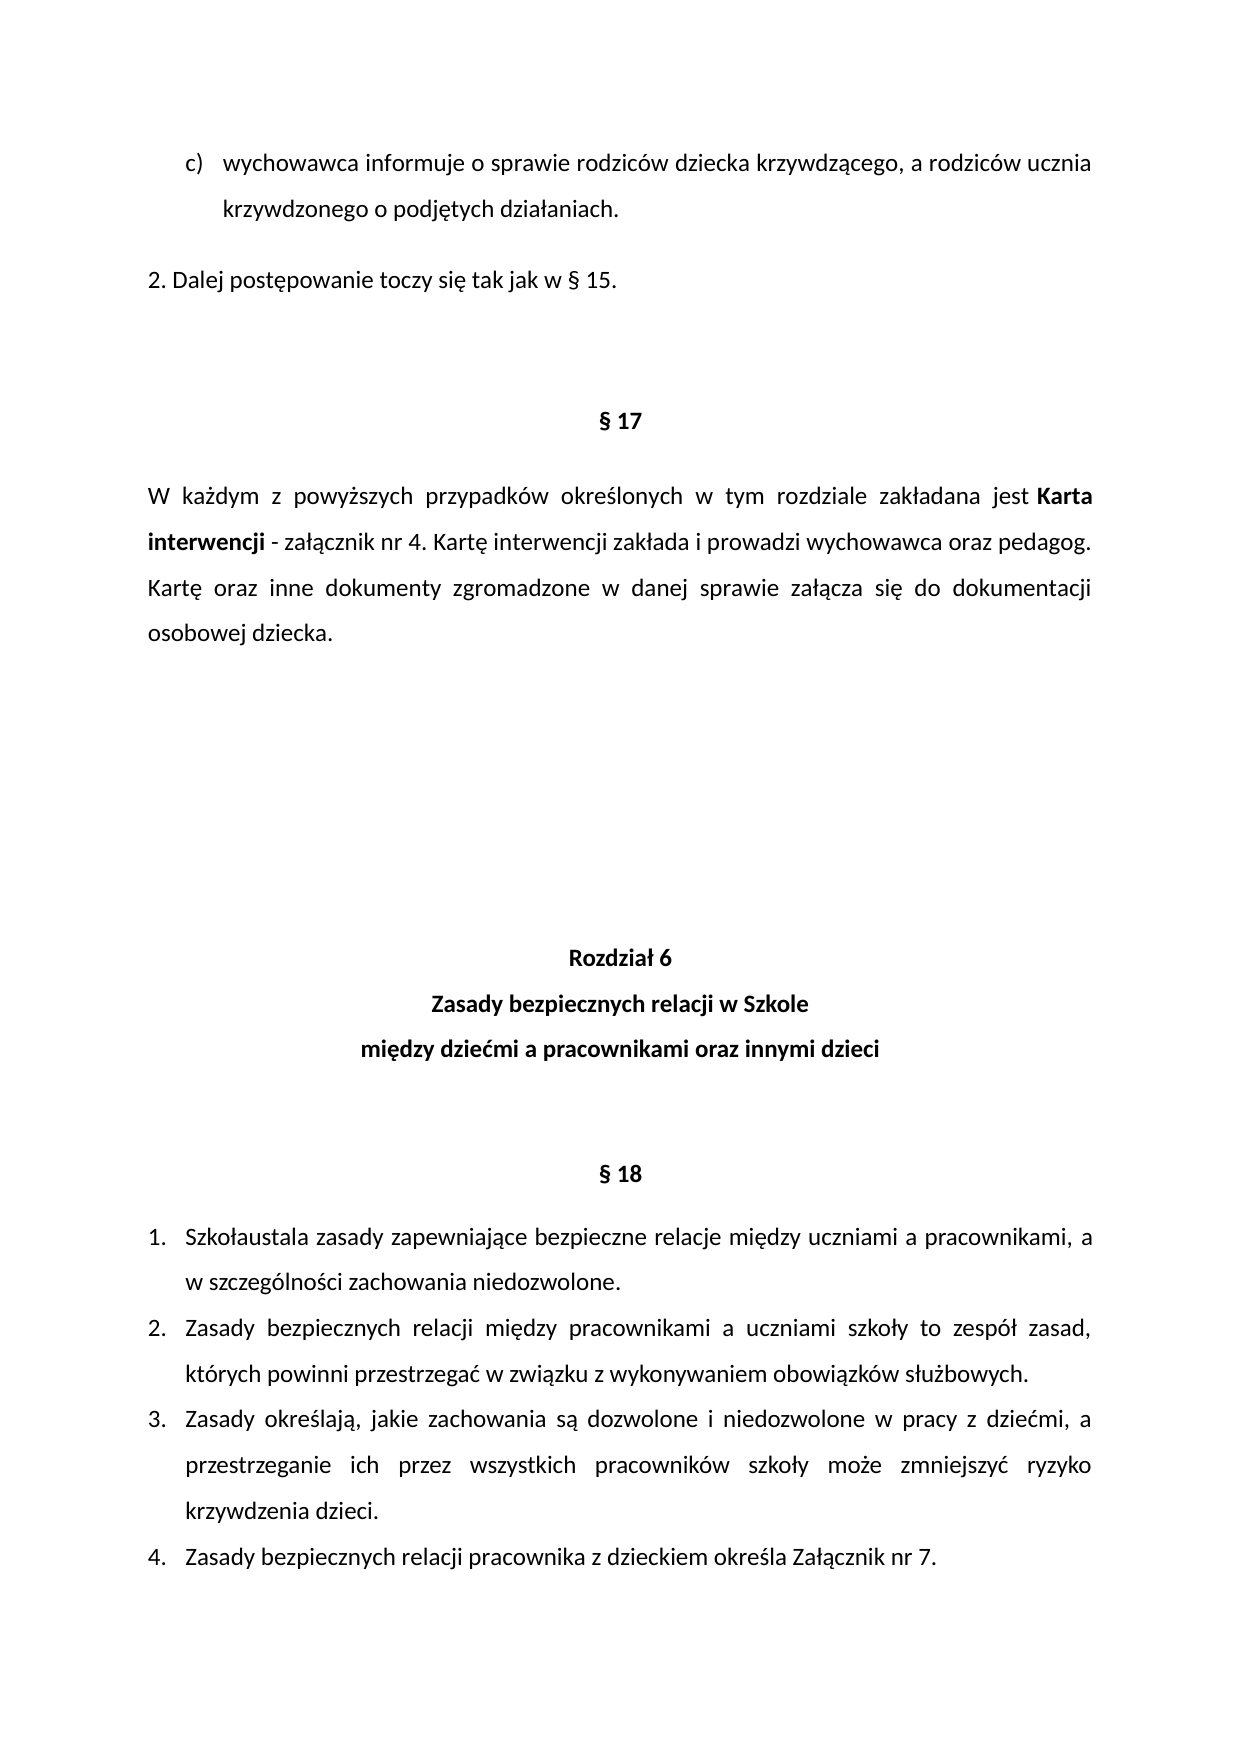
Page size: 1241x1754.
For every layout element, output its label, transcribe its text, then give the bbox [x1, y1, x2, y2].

list Zasady bezpiecznych relacji pracownika z dzieckiem określa Załącznik nr 7. [148, 1541, 1093, 1571]
text § 18 [148, 1158, 1093, 1189]
text Rozdział 6 Zasady bezpiecznych relacji w Szkole między dziećmi a pracownikami oraz innymi dzieci [148, 942, 1093, 1064]
list Szkołaustala zasady zapewniające bezpieczne relacje między uczniami a pracownikami, a w szczególności zachowania niedozwolone. [148, 1221, 1093, 1297]
text § 17 [148, 406, 1093, 436]
list wychowawca informuje o sprawie rodziców dziecka krzywdzącego, a rodziców ucznia krzywdzonego o podjętych działaniach. [185, 148, 1093, 224]
list Zasady bezpiecznych relacji między pracownikami a uczniami szkoły to zespół zasad, których powinni przestrzegać w związku z wykonywaniem obowiązków służbowych. [148, 1312, 1093, 1388]
text 2. Dalej postępowanie toczy się tak jak w § 15. [148, 264, 1093, 294]
list Zasady określają, jakie zachowania są dozwolone i niedozwolone w pracy z dziećmi, a przestrzeganie ich przez wszystkich pracowników szkoły może zmniejszyć ryzyko krzywdzenia dzieci. [148, 1404, 1093, 1526]
text W każdym z powyższych przypadków określonych w tym rozdziale zakładana jest Karta interwencji - załącznik nr 4. Kartę interwencji zakłada i prowadzi wychowawca oraz pedagog. Kartę oraz inne dokumenty zgromadzone w danej sprawie załącza się do dokumentacji osobowej dziecka. [148, 480, 1093, 648]
